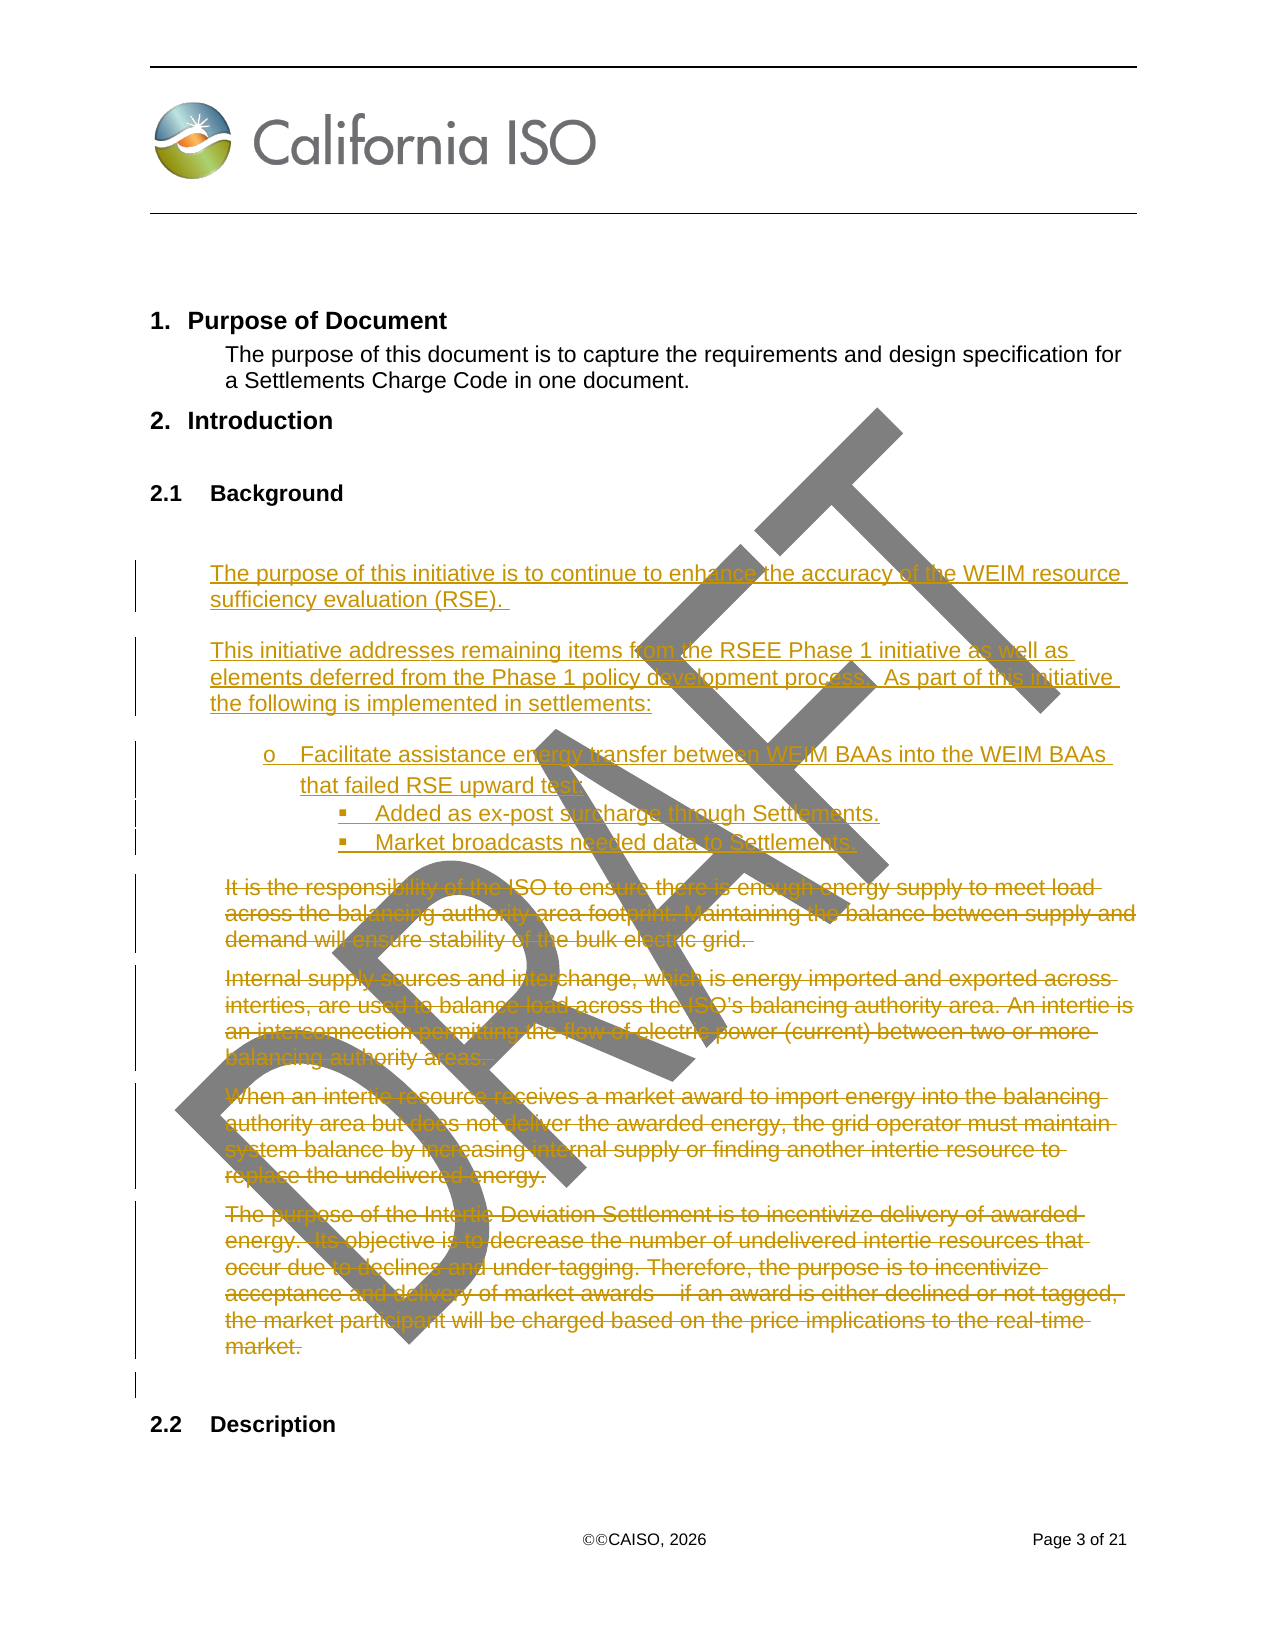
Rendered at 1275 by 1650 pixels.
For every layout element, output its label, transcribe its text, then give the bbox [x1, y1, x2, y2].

subtitle Description [150, 1411, 1137, 1437]
subtitle Purpose of Document [150, 306, 1137, 334]
subtitle Introduction [150, 406, 1137, 435]
subtitle Background [150, 480, 1137, 506]
text The purpose of this document is to capture the requirements and design specification for a Settlements Charge Code in one document. [225, 341, 1137, 393]
picture [150, 98, 600, 182]
